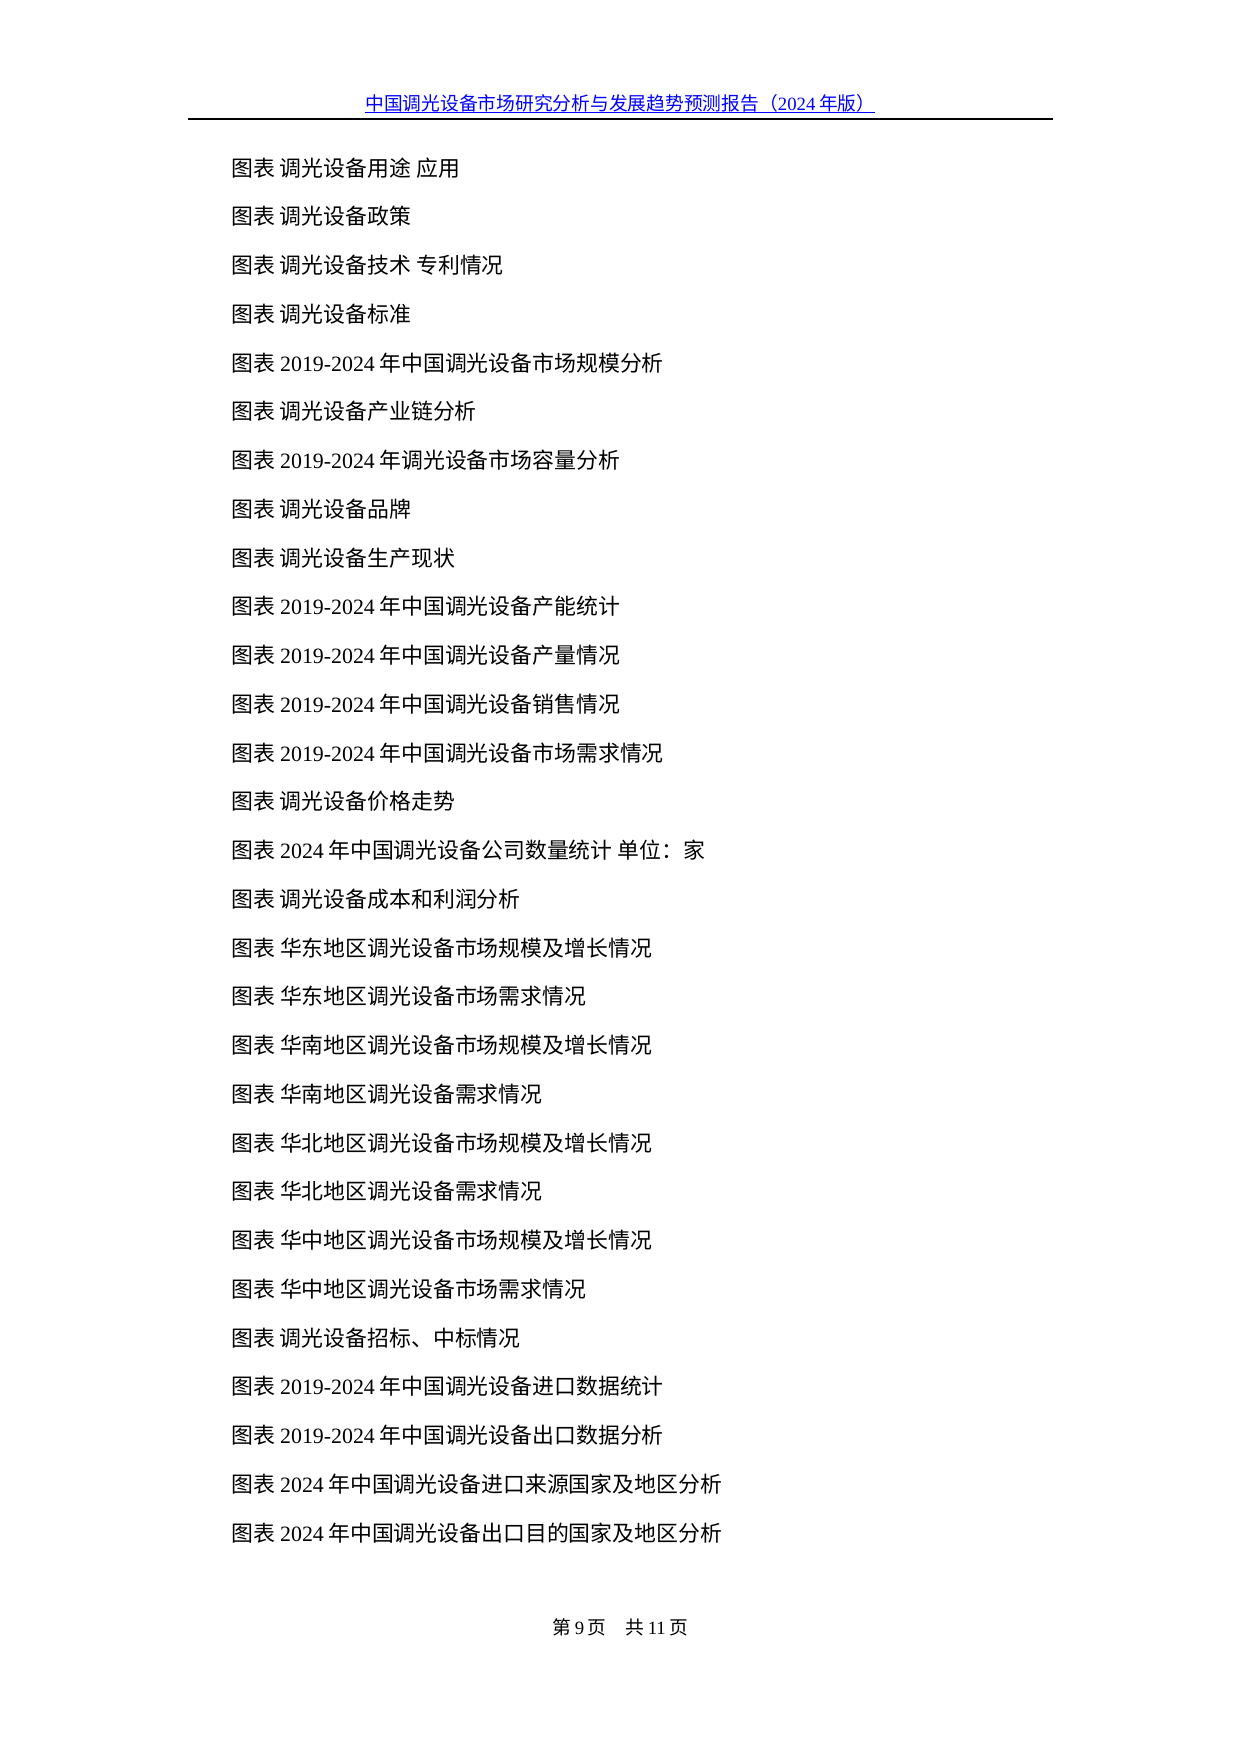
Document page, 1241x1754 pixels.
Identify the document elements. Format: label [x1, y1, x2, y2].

text [187, 150, 1053, 1548]
